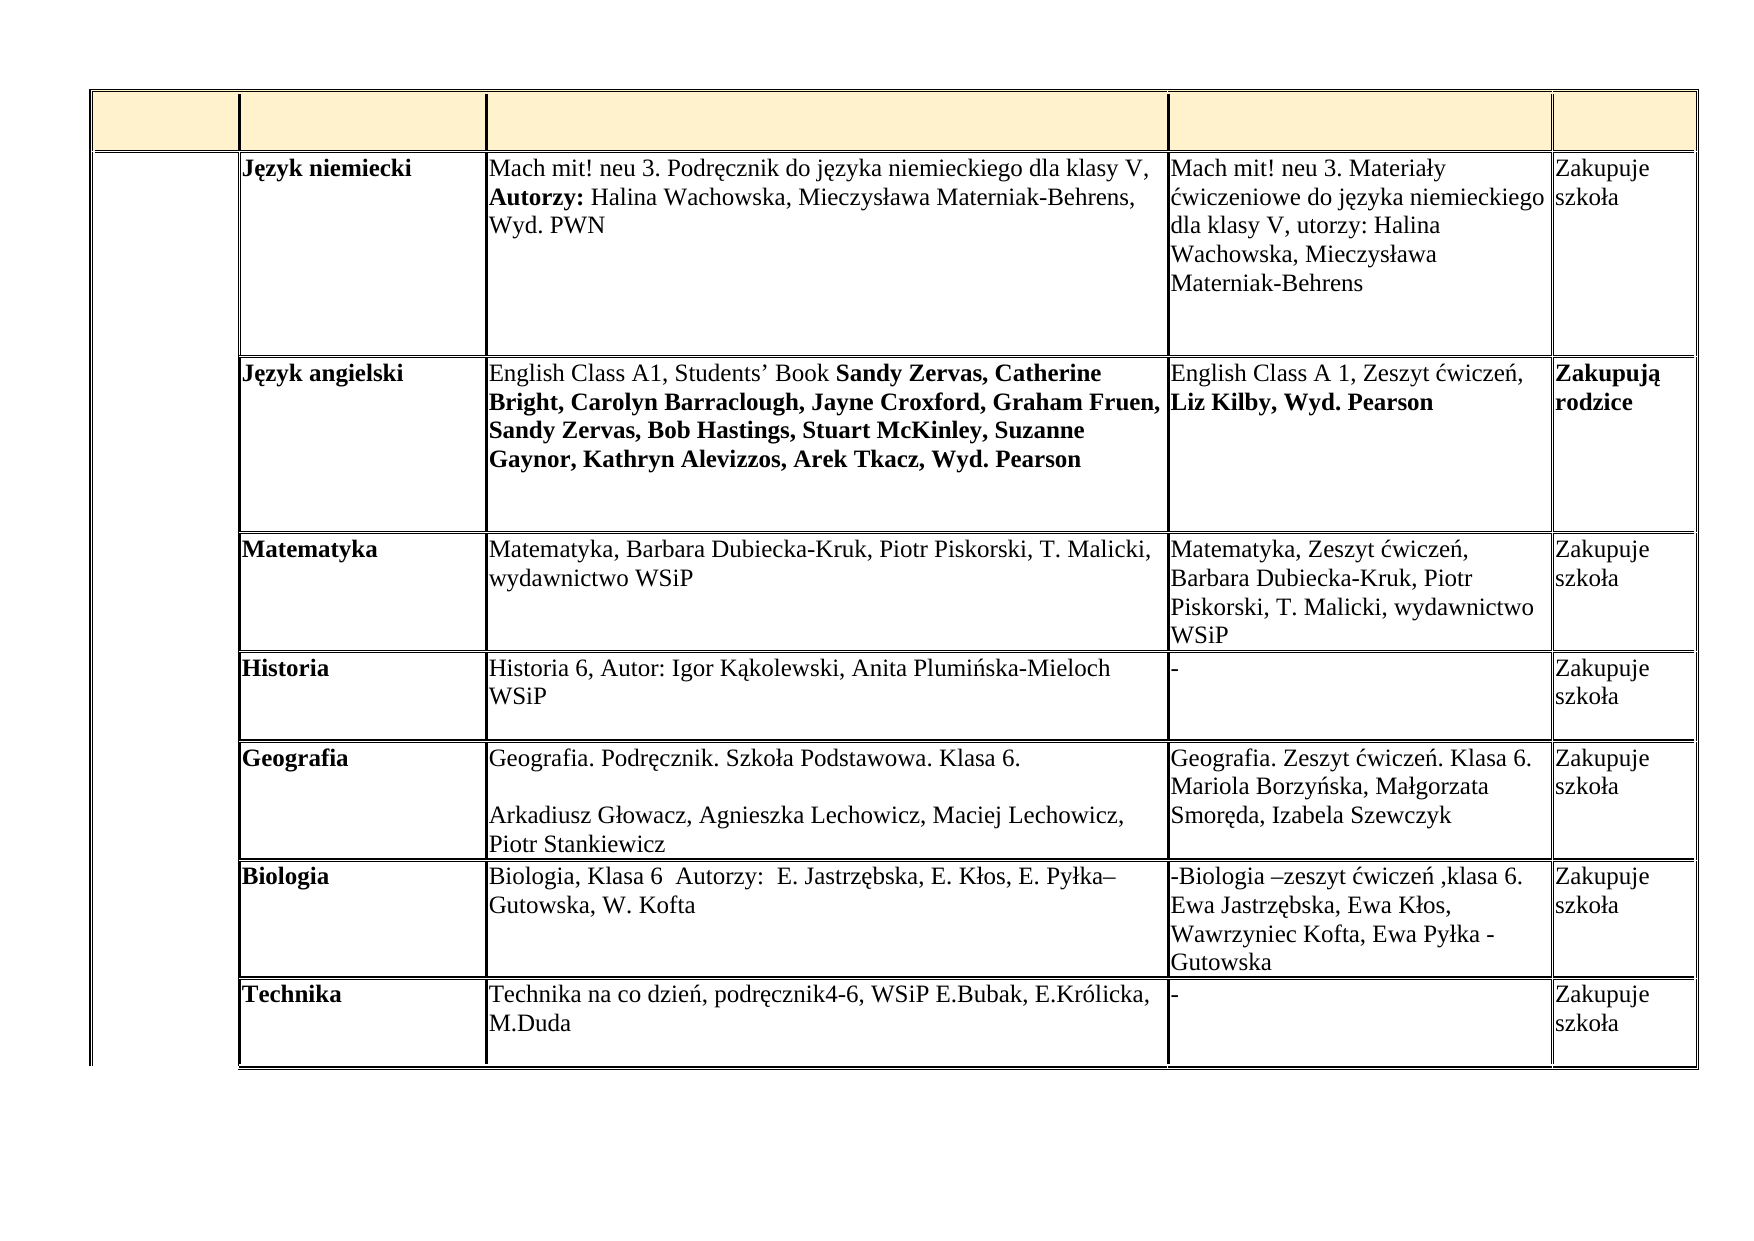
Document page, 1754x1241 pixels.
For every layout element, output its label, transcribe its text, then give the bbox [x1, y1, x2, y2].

table_cell - [1170, 653, 1551, 739]
table_cell Zakupuje szkoła [1554, 650, 1696, 739]
table_cell Mach mit! neu 3. Materiały ćwiczeniowe do języka niemieckiego dla klasy V, utorzy: Halina Wachowska, Mieczysława Materniak-Behrens [1170, 153, 1551, 355]
table_cell Historia 6, Autor: Igor Kąkolewski, Anita Plumińska-Mieloch WSiP [488, 653, 1167, 739]
table_cell English Class A1, Students’ Book Sandy Zervas, Catherine Bright, Carolyn Barraclough, Jayne Croxford, Graham Fruen, Sandy Zervas, Bob Hastings, Stuart McKinley, Suzanne Gaynor, Kathryn Alevizzos, Arek Tkacz, Wyd. Pearson [488, 358, 1167, 531]
table_cell Matematyka [241, 534, 485, 649]
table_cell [486, 90, 1168, 150]
table_cell Matematyka, Zeszyt ćwiczeń, Barbara Dubiecka-Kruk, Piotr Piskorski, T. Malicki, wydawnictwo WSiP [1170, 534, 1551, 649]
table_cell Język polski [239, 92, 486, 150]
table_cell VI [93, 92, 239, 150]
table_cell [91, 150, 239, 1066]
table_cell Zakupuje szkoła [1554, 858, 1696, 976]
table_cell Zakupuje szkoła [1553, 150, 1697, 355]
table_cell Zakupuje szkoła [1553, 531, 1697, 649]
table_cell Język angielski [241, 358, 485, 531]
table_cell Zakupują rodzice [1553, 355, 1697, 531]
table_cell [1168, 92, 1553, 150]
table_cell Geografia [241, 743, 485, 858]
table_cell Mach mit! neu 3. Podręcznik do języka niemieckiego dla klasy V, Autorzy: Halina Wachowska, Mieczysława Materniak-Behrens, Wyd. PWN [488, 153, 1167, 355]
table_cell Biologia [241, 862, 485, 976]
table_cell English Class A 1, Zeszyt ćwiczeń, Liz Kilby, Wyd. Pearson [1170, 358, 1551, 531]
table_cell Matematyka, Barbara Dubiecka-Kruk, Piotr Piskorski, T. Malicki, wydawnictwo WSiP [488, 534, 1167, 649]
table_cell Technika na co dzień, podręcznik4-6, WSiP E.Bubak, E.Królicka, M.Duda [486, 980, 1168, 1066]
table_cell Historia [241, 653, 485, 739]
table_cell Geografia. Podręcznik. Szkoła Podstawowa. Klasa 6. Arkadiusz Głowacz, Agnieszka Lechowicz, Maciej Lechowicz, Piotr Stankiewicz [488, 743, 1167, 858]
table_cell Technika [239, 980, 486, 1066]
table_cell Zakupuje szkoła [1554, 739, 1696, 858]
table_cell Geografia. Zeszyt ćwiczeń. Klasa 6. Mariola Borzyńska, Małgorzata Smoręda, Izabela Szewczyk [1170, 743, 1551, 858]
table_cell -Biologia –zeszyt ćwiczeń ,klasa 6. Ewa Jastrzębska, Ewa Kłos, Wawrzyniec Kofta, Ewa Pyłka -Gutowska [1170, 862, 1551, 976]
table_cell Zakupuje szkoła [1553, 976, 1696, 1066]
table_cell Biologia, Klasa 6 Autorzy: E. Jastrzębska, E. Kłos, E. Pyłka–Gutowska, W. Kofta [488, 862, 1167, 976]
table_cell Język niemiecki [241, 153, 485, 355]
table_cell Zakupuje szkoła [1553, 92, 1696, 150]
table_cell - [1168, 980, 1553, 1066]
